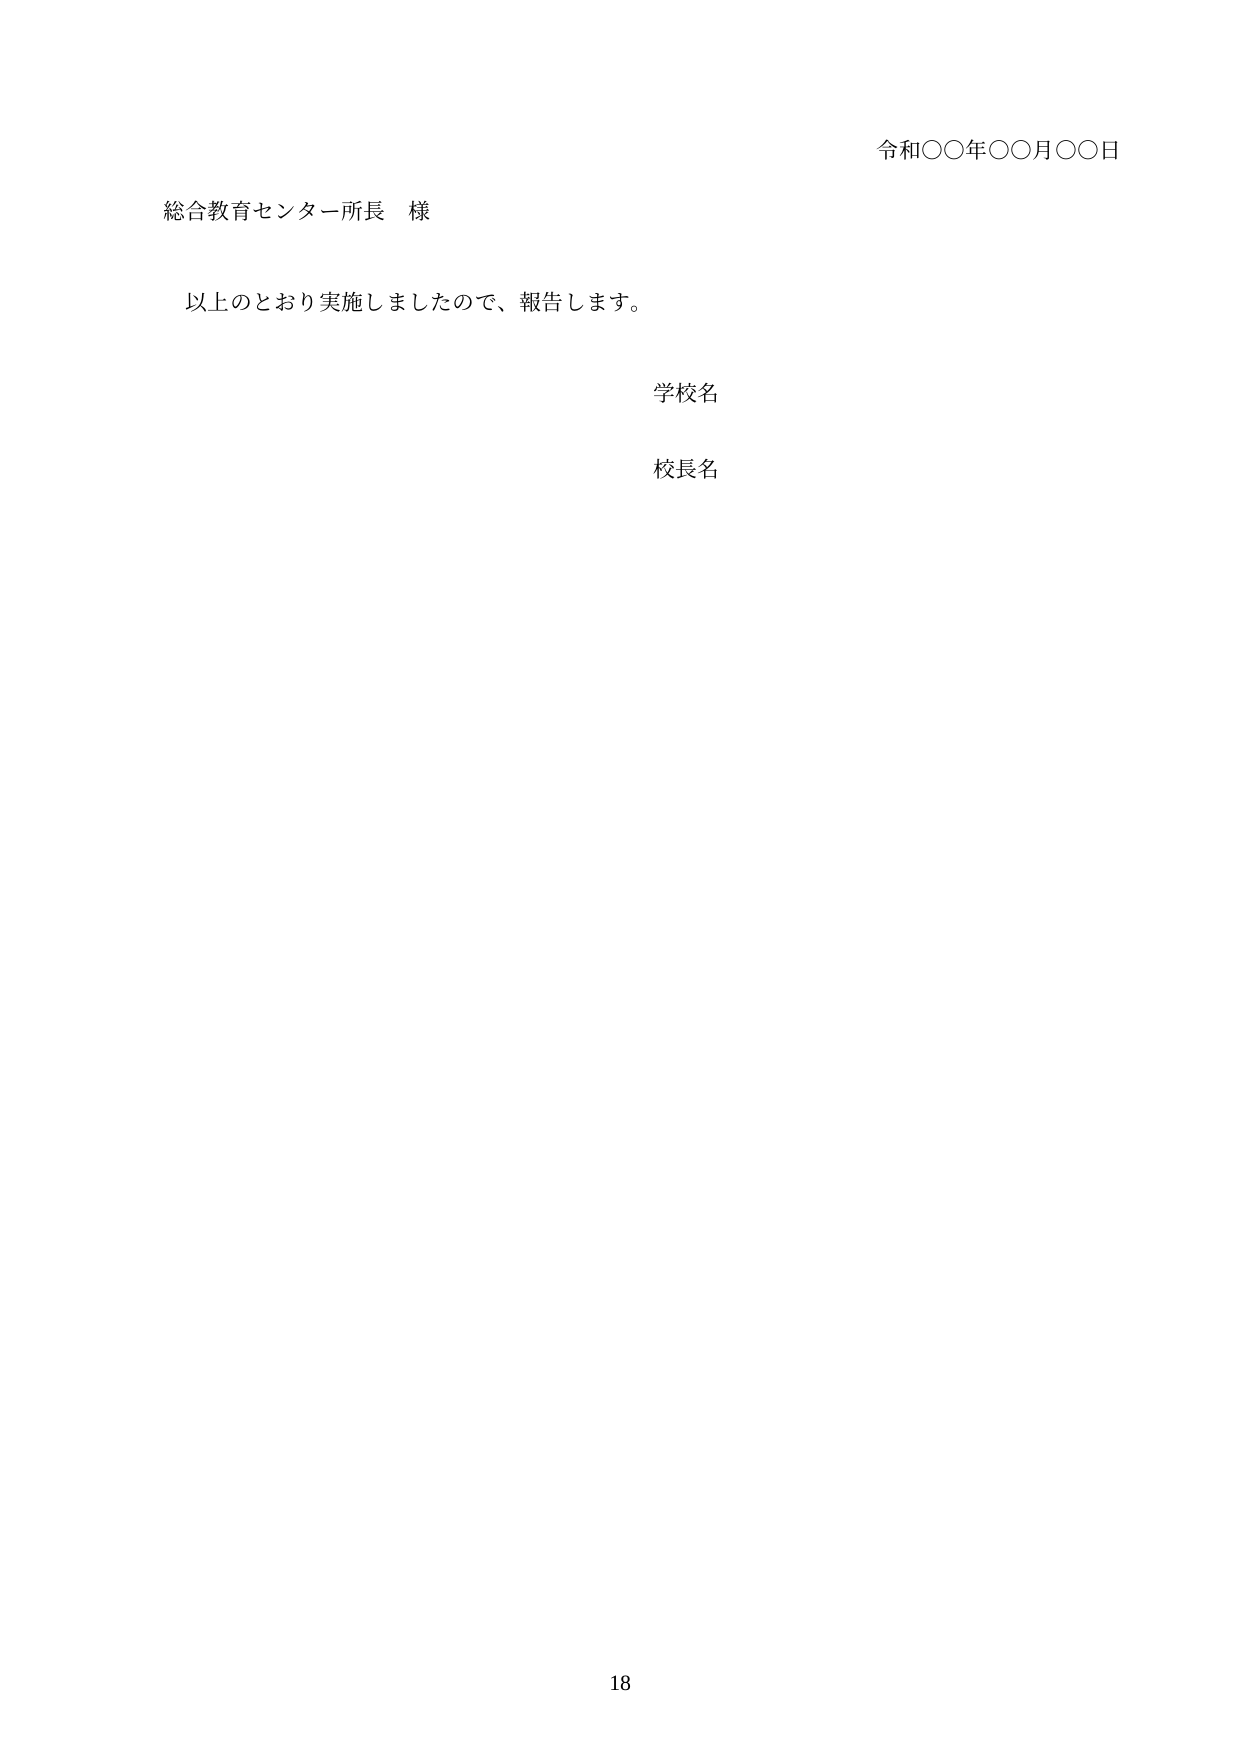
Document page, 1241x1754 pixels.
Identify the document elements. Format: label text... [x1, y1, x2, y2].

text 総合教育センター所長 様 [118, 180, 1122, 240]
text 校長名 [118, 438, 1122, 499]
text 学校名 [118, 362, 1122, 422]
text 令和○○年○○月○○日 [118, 119, 1122, 180]
text 以上のとおり実施しましたので、報告します。 [118, 271, 1122, 331]
